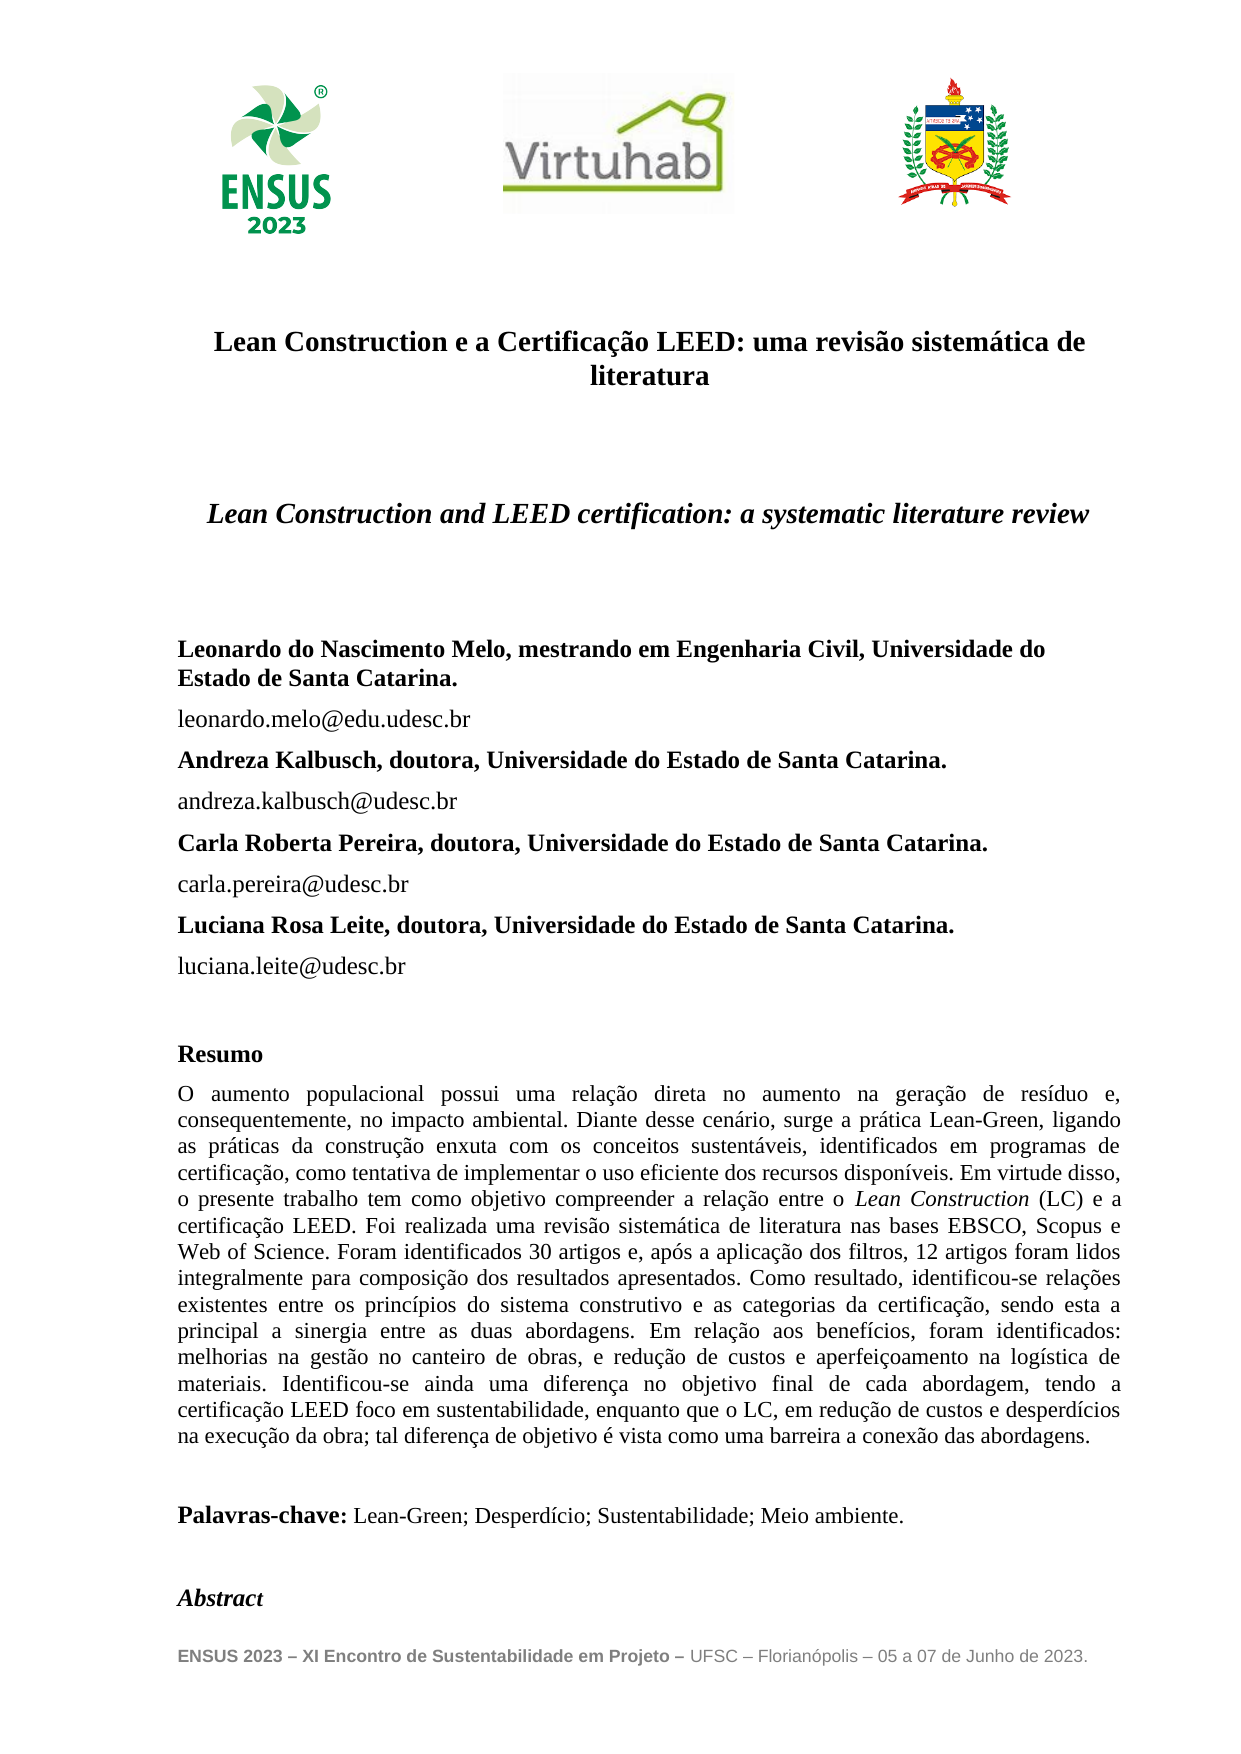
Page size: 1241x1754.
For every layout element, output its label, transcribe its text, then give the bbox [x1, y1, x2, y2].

text luciana.leite@udesc.br [177, 951, 1122, 980]
text Leonardo do Nascimento Melo, mestrando em Engenharia Civil, Universidade do Estado de Santa Catarina. [177, 634, 1122, 691]
text Carla Roberta Pereira, doutora, Universidade do Estado de Santa Catarina. [177, 828, 1122, 856]
text leonardo.melo@edu.udesc.br [177, 704, 1122, 733]
text Luciana Rosa Leite, doutora, Universidade do Estado de Santa Catarina. [177, 910, 1122, 939]
text O aumento populacional possui uma relação direta no aumento na geração de resíduo e, consequentemente, no impacto ambiental. Diante desse cenário, surge a prática Lean-Green, ligando as práticas da construção enxuta com os conceitos sustentáveis, identificados em programas de certificação, como tentativa de implementar o uso eficiente dos recursos disponíveis. Em virtude disso, o presente trabalho tem como objetivo compreender a relação entre o Lean Construction (LC) e a certificação LEED. Foi realizada uma revisão sistemática de literatura nas bases EBSCO, Scopus e Web of Science. Foram identificados 30 artigos e, após a aplicação dos filtros, 12 artigos foram lidos integralmente para composição dos resultados apresentados. Como resultado, identificou-se relações existentes entre os princípios do sistema construtivo e as categorias da certificação, sendo esta a principal a sinergia entre as duas abordagens. Em relação aos benefícios, foram identificados: melhorias na gestão no canteiro de obras, e redução de custos e aperfeiçoamento na logística de materiais. Identificou-se ainda uma diferença no objetivo final de cada abordagem, tendo a certificação LEED foco em sustentabilidade, enquanto que o LC, em redução de custos e desperdícios na execução da obra; tal diferença de objetivo é vista como uma barreira a conexão das abordagens. [177, 1080, 1122, 1449]
picture [503, 73, 735, 214]
text andreza.kalbusch@udesc.br [177, 786, 1122, 815]
picture [188, 73, 365, 250]
text Palavras-chave: Lean-Green; Desperdício; Sustentabilidade; Meio ambiente. [177, 1500, 1122, 1529]
text Abstract [177, 1583, 1122, 1611]
text Andreza Kalbusch, doutora, Universidade do Estado de Santa Catarina. [177, 745, 1122, 774]
picture [891, 73, 1017, 247]
text Lean Construction and LEED certification: a systematic literature review [177, 496, 1122, 529]
text carla.pereira@udesc.br [177, 869, 1122, 898]
text Resumo [177, 1039, 1122, 1067]
text Lean Construction e a Certificação LEED: uma revisão sistemática de literatura [177, 324, 1122, 391]
